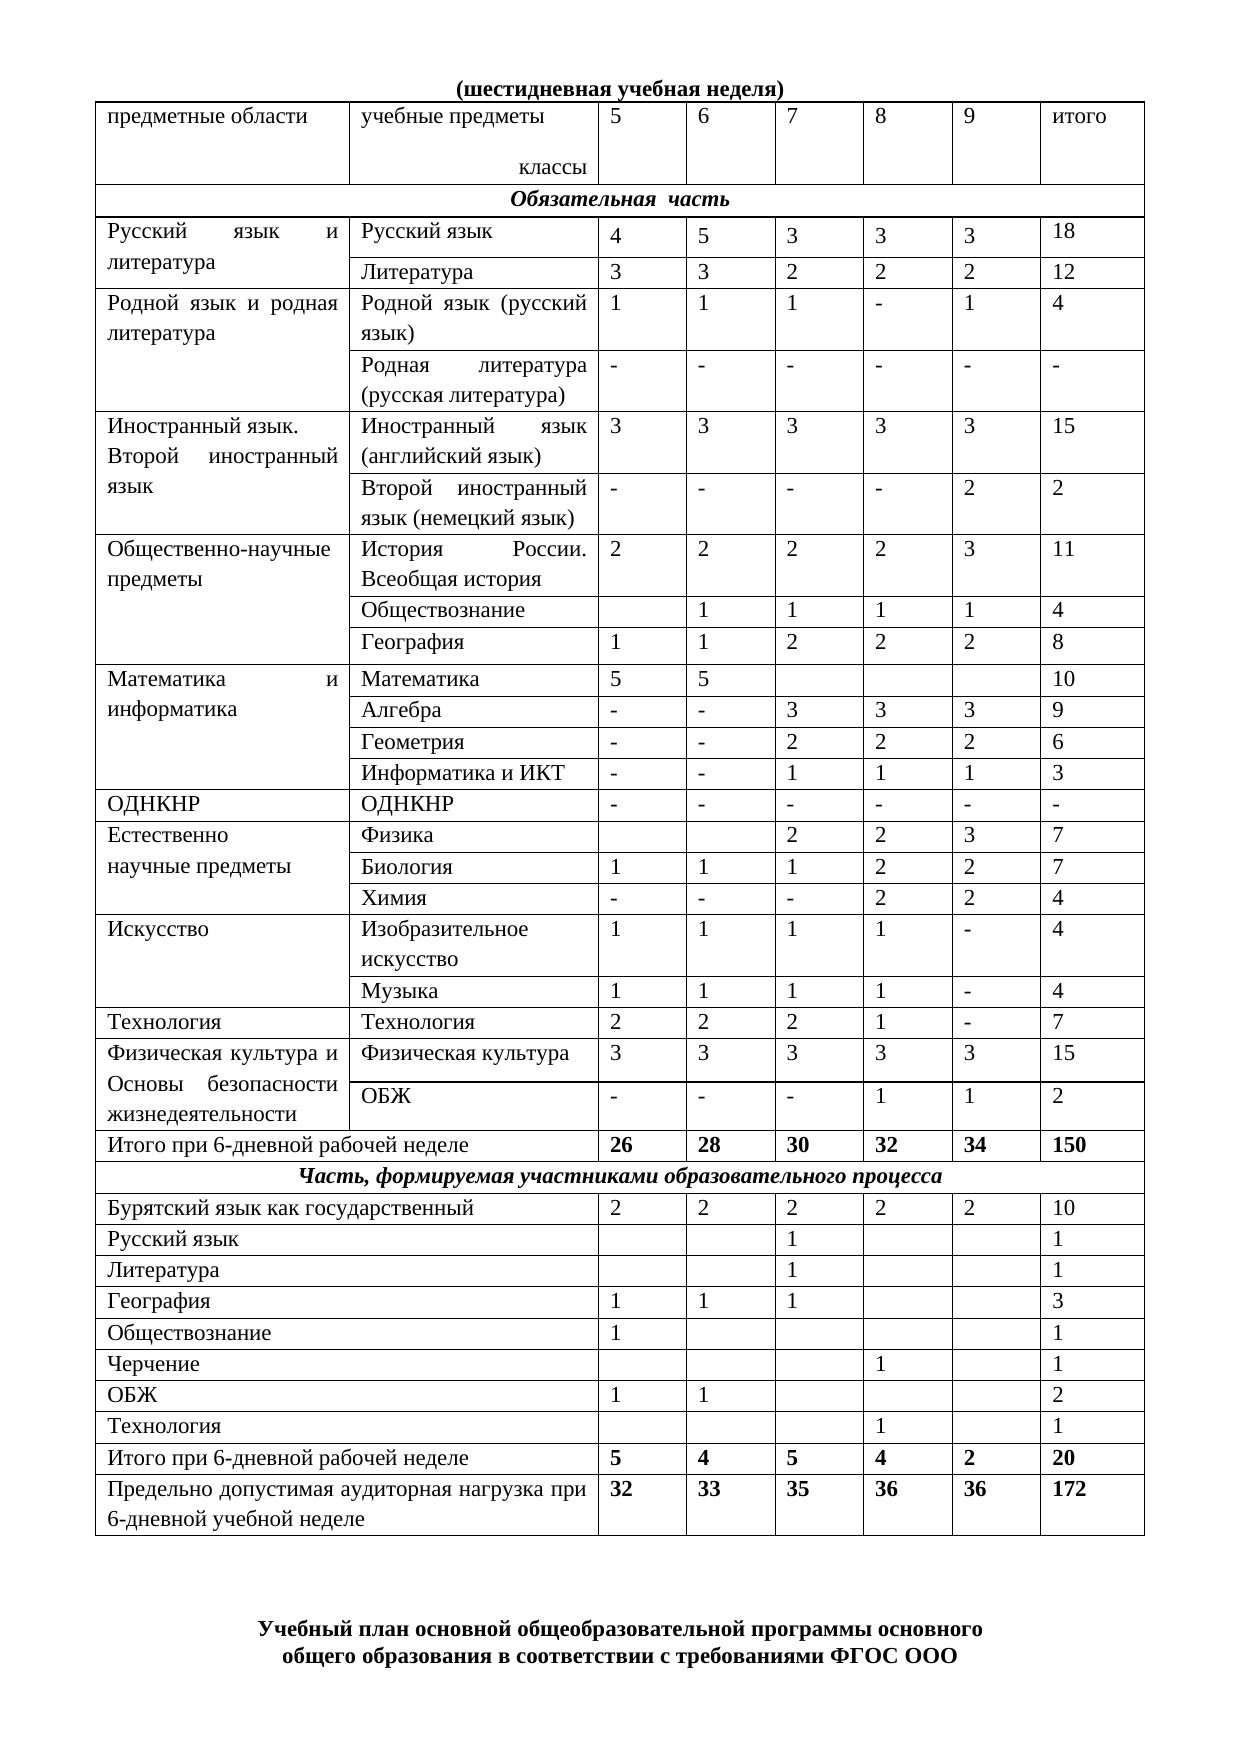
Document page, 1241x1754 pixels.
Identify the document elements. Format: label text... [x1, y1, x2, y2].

table_header 5 [599, 103, 686, 184]
table_cell 1 [953, 1083, 1040, 1130]
table_cell 3 [864, 697, 952, 727]
table_cell Литература [96, 1256, 598, 1286]
table_cell 3 [953, 218, 1040, 257]
table_cell 1 [687, 853, 775, 883]
table_cell 1 [864, 1008, 952, 1038]
table_cell 7 [1041, 822, 1144, 852]
table_cell Технология [96, 1412, 598, 1442]
table_cell 2 [864, 1194, 952, 1224]
table_cell ОДНКНР [350, 790, 598, 821]
table_cell - [687, 759, 775, 789]
table_cell 9 [1041, 697, 1144, 727]
table_cell - [599, 759, 686, 789]
table_cell - [687, 351, 775, 411]
table_cell Обществознание [350, 597, 598, 627]
table_cell Физическая культура [350, 1039, 598, 1081]
table_cell 1 [599, 289, 686, 350]
table_cell [776, 1412, 863, 1442]
table_cell Итого при 6-дневной рабочей неделе [96, 1444, 598, 1474]
table_cell 2 [599, 1194, 686, 1224]
table_cell 3 [1041, 1287, 1144, 1317]
table_cell - [599, 351, 686, 411]
table_cell 2 [864, 258, 952, 288]
table_cell [953, 665, 1040, 696]
table_cell 1 [864, 1083, 952, 1130]
table_cell 1 [776, 1287, 863, 1317]
table_cell 2 [687, 1008, 775, 1038]
table_cell Алгебра [350, 697, 598, 727]
table_cell 1 [776, 597, 863, 627]
table_cell 3 [776, 697, 863, 727]
table_cell 2 [776, 728, 863, 758]
table_cell [687, 1350, 775, 1380]
table_cell - [776, 884, 863, 914]
table_cell 2 [864, 884, 952, 914]
table_cell - [953, 1008, 1040, 1038]
table_cell 1 [776, 759, 863, 789]
table_cell Физика [350, 822, 598, 852]
table_cell 2 [953, 258, 1040, 288]
table_cell [599, 1412, 686, 1442]
table_cell - [776, 474, 863, 534]
table_cell 3 [953, 697, 1040, 727]
table_cell 26 [599, 1131, 686, 1161]
table_cell Музыка [350, 977, 598, 1007]
table_cell [599, 1225, 686, 1255]
table_cell 1 [687, 1287, 775, 1317]
table_cell ОБЖ [96, 1381, 598, 1411]
table_cell ОБЖ [350, 1083, 598, 1130]
table_cell 1 [687, 1381, 775, 1411]
table_header 6 [687, 103, 775, 184]
table_cell ОДНКНР [96, 790, 349, 821]
table_cell 5 [599, 1444, 686, 1474]
table_cell [953, 1350, 1040, 1380]
table_cell 2 [953, 1444, 1040, 1474]
table_cell - [864, 289, 952, 350]
table_cell 4 [1041, 289, 1144, 350]
table_cell 3 [864, 1039, 952, 1081]
table_cell 2 [776, 1008, 863, 1038]
table_cell Родной язык (русский язык) [350, 289, 598, 350]
table_cell 2 [687, 1194, 775, 1224]
table_cell 1 [776, 289, 863, 350]
table_cell Родной язык и родная литература [96, 289, 349, 411]
table_cell [687, 1412, 775, 1442]
table_cell - [687, 884, 775, 914]
table_cell Общественно-научные предметы [96, 535, 349, 664]
table_cell Искусство [96, 915, 349, 1007]
table_cell 2 [776, 628, 863, 664]
table_cell 3 [864, 412, 952, 473]
table_cell 1 [687, 628, 775, 664]
table_cell 1 [687, 977, 775, 1007]
table_cell Итого при 6-дневной рабочей неделе [96, 1131, 598, 1161]
table_cell Математика [350, 665, 598, 696]
table_cell 3 [953, 535, 1040, 596]
table_cell 5 [687, 665, 775, 696]
table_cell [953, 1287, 1040, 1317]
table_cell 12 [1041, 258, 1144, 288]
table_cell 3 [953, 412, 1040, 473]
table_cell 2 [599, 1008, 686, 1038]
table_cell 4 [1041, 977, 1144, 1007]
table_cell 2 [953, 853, 1040, 883]
table_cell 1 [776, 1256, 863, 1286]
table_cell География [350, 628, 598, 664]
table_cell 1 [599, 977, 686, 1007]
table_cell 3 [599, 258, 686, 288]
table_cell [776, 1319, 863, 1349]
table_cell [599, 822, 686, 852]
table_cell Информатика и ИКТ [350, 759, 598, 789]
table_cell 1 [599, 915, 686, 976]
table_cell - [687, 790, 775, 821]
table_cell [687, 1319, 775, 1349]
table_cell 3 [599, 1039, 686, 1081]
table_cell 1 [776, 853, 863, 883]
table_cell - [864, 474, 952, 534]
table_cell 2 [776, 258, 863, 288]
table_cell 1 [864, 597, 952, 627]
table_cell 34 [953, 1131, 1040, 1161]
table_cell [953, 1256, 1040, 1286]
table_cell Часть, формируемая участниками образовательного процесса [96, 1162, 1144, 1192]
table_header 9 [953, 103, 1040, 184]
table_cell 1 [864, 759, 952, 789]
table_cell Физическая культура и Основы безопасности жизнедеятельности [96, 1039, 349, 1130]
table_cell Бурятский язык как государственный [96, 1194, 598, 1224]
table_cell 1 [1041, 1350, 1144, 1380]
table_cell 3 [776, 218, 863, 257]
table_cell - [953, 351, 1040, 411]
table_header учебные предметы классы [350, 103, 598, 184]
table_cell - [599, 1083, 686, 1130]
table_cell 2 [864, 728, 952, 758]
table_cell 3 [599, 412, 686, 473]
table_cell 4 [1041, 597, 1144, 627]
table_cell Русский язык [350, 218, 598, 257]
table_cell 2 [1041, 1381, 1144, 1411]
table_cell 1 [776, 977, 863, 1007]
table_cell [864, 1381, 952, 1411]
table_cell [776, 1381, 863, 1411]
table_cell 150 [1041, 1131, 1144, 1161]
table_cell 2 [864, 535, 952, 596]
table_cell Второй иностранный язык (немецкий язык) [350, 474, 598, 534]
table_cell 3 [776, 1039, 863, 1081]
table_cell - [599, 790, 686, 821]
table_cell 1 [599, 853, 686, 883]
table_cell Русский язык [96, 1225, 598, 1255]
table_cell 2 [599, 535, 686, 596]
table_cell 3 [687, 1039, 775, 1081]
table_cell География [96, 1287, 598, 1317]
table_cell 10 [1041, 1194, 1144, 1224]
table_cell 1 [599, 1319, 686, 1349]
table_cell 1 [687, 597, 775, 627]
table_cell 18 [1041, 218, 1144, 257]
table_cell 1 [864, 1350, 952, 1380]
table_cell 2 [1041, 1083, 1144, 1130]
table_cell [864, 1319, 952, 1349]
table_cell 3 [953, 822, 1040, 852]
table_cell 28 [687, 1131, 775, 1161]
table_cell 4 [864, 1444, 952, 1474]
table_cell - [687, 697, 775, 727]
table_cell 1 [599, 1287, 686, 1317]
table_cell 7 [1041, 1008, 1144, 1038]
table_cell 5 [687, 218, 775, 257]
table_cell 5 [599, 665, 686, 696]
table_cell Изобразительное искусство [350, 915, 598, 976]
table_cell [687, 1256, 775, 1286]
table_cell Естественно научные предметы [96, 822, 349, 914]
table_cell [687, 822, 775, 852]
table_cell [864, 1225, 952, 1255]
table_cell 3 [953, 1039, 1040, 1081]
table_cell 2 [776, 1194, 863, 1224]
table_cell 2 [864, 853, 952, 883]
table_cell 1 [1041, 1225, 1144, 1255]
table_header предметные области [96, 103, 349, 184]
table_cell - [776, 790, 863, 821]
table_cell 35 [776, 1475, 863, 1535]
table_cell 2 [953, 1194, 1040, 1224]
table_cell 3 [864, 218, 952, 257]
table_cell [953, 1225, 1040, 1255]
table_cell 1 [776, 1225, 863, 1255]
table_cell 32 [864, 1131, 952, 1161]
table_cell Иностранный язык. Второй иностранный язык [96, 412, 349, 534]
table_cell 36 [953, 1475, 1040, 1535]
table_cell Обществознание [96, 1319, 598, 1349]
table_cell Предельно допустимая аудиторная нагрузка при 6-дневной учебной неделе [96, 1475, 598, 1535]
table_cell 5 [776, 1444, 863, 1474]
table_cell История России. Всеобщая история [350, 535, 598, 596]
table_cell Иностранный язык (английский язык) [350, 412, 598, 473]
table_cell 2 [953, 884, 1040, 914]
table_cell [864, 1287, 952, 1317]
table_cell 3 [1041, 759, 1144, 789]
table_cell 2 [1041, 474, 1144, 534]
table_cell - [599, 884, 686, 914]
table_cell 15 [1041, 1039, 1144, 1081]
table_cell 6 [1041, 728, 1144, 758]
table_cell [953, 1381, 1040, 1411]
table_cell - [599, 697, 686, 727]
table_cell - [953, 790, 1040, 821]
text (шестидневная учебная неделя) [75, 75, 1165, 101]
table_cell - [776, 1083, 863, 1130]
table_cell 2 [776, 822, 863, 852]
text Учебный план основной общеобразовательной программы основного [75, 1615, 1165, 1642]
table_cell - [864, 790, 952, 821]
table_cell Геометрия [350, 728, 598, 758]
text общего образования в соответствии с требованиями ФГОС ООО [75, 1642, 1165, 1668]
table_cell 1 [599, 628, 686, 664]
table_cell 2 [953, 474, 1040, 534]
table_cell 32 [599, 1475, 686, 1535]
table_cell 33 [687, 1475, 775, 1535]
table_cell 1 [687, 915, 775, 976]
table_cell 1 [953, 759, 1040, 789]
table_cell 2 [864, 628, 952, 664]
table_header 7 [776, 103, 863, 184]
table_cell Технология [350, 1008, 598, 1038]
table_cell - [953, 977, 1040, 1007]
table_cell 4 [1041, 915, 1144, 976]
table_cell - [599, 728, 686, 758]
table_cell Химия [350, 884, 598, 914]
table_cell - [599, 474, 686, 534]
table_cell 1 [953, 597, 1040, 627]
table_cell 8 [1041, 628, 1144, 664]
table_cell [864, 1256, 952, 1286]
table_cell 1 [1041, 1256, 1144, 1286]
table_cell 1 [864, 1412, 952, 1442]
table_cell 1 [953, 289, 1040, 350]
table_cell 4 [599, 218, 686, 257]
table_cell [776, 1350, 863, 1380]
table_cell 1 [776, 915, 863, 976]
table_cell 4 [1041, 884, 1144, 914]
table_cell 20 [1041, 1444, 1144, 1474]
table_cell Обязательная часть [96, 185, 1144, 216]
table_cell 3 [776, 412, 863, 473]
table_cell - [1041, 790, 1144, 821]
table_cell - [687, 1083, 775, 1130]
table_cell 7 [1041, 853, 1144, 883]
table_cell [599, 1256, 686, 1286]
table_cell [599, 1350, 686, 1380]
table_cell 2 [776, 535, 863, 596]
table_cell - [864, 351, 952, 411]
table_cell 172 [1041, 1475, 1144, 1535]
table_cell 4 [687, 1444, 775, 1474]
table_cell [776, 665, 863, 696]
table_header итого [1041, 103, 1144, 184]
table_cell 3 [687, 412, 775, 473]
table_cell [953, 1412, 1040, 1442]
table_cell [599, 597, 686, 627]
table_cell 1 [1041, 1412, 1144, 1442]
table_cell Технология [96, 1008, 349, 1038]
table_cell - [776, 351, 863, 411]
table_cell 11 [1041, 535, 1144, 596]
table_cell 10 [1041, 665, 1144, 696]
table_header 8 [864, 103, 952, 184]
table_cell Литература [350, 258, 598, 288]
table_cell 2 [953, 628, 1040, 664]
table_cell 2 [687, 535, 775, 596]
table_cell Русский язык и литература [96, 218, 349, 288]
table_cell 1 [687, 289, 775, 350]
table_cell 36 [864, 1475, 952, 1535]
table_cell Биология [350, 853, 598, 883]
table_cell 1 [864, 977, 952, 1007]
table_cell Черчение [96, 1350, 598, 1380]
table_cell - [953, 915, 1040, 976]
table_cell 15 [1041, 412, 1144, 473]
table_cell 2 [953, 728, 1040, 758]
table_cell [864, 665, 952, 696]
table_cell Родная литература (русская литература) [350, 351, 598, 411]
table_cell [953, 1319, 1040, 1349]
table_cell - [687, 728, 775, 758]
table_cell 1 [1041, 1319, 1144, 1349]
table_cell 1 [599, 1381, 686, 1411]
table_cell - [687, 474, 775, 534]
table_cell Математика и информатика [96, 665, 349, 789]
table_cell 3 [687, 258, 775, 288]
table_cell - [1041, 351, 1144, 411]
table_cell 2 [864, 822, 952, 852]
table_cell 30 [776, 1131, 863, 1161]
table_cell 1 [864, 915, 952, 976]
table_cell [687, 1225, 775, 1255]
